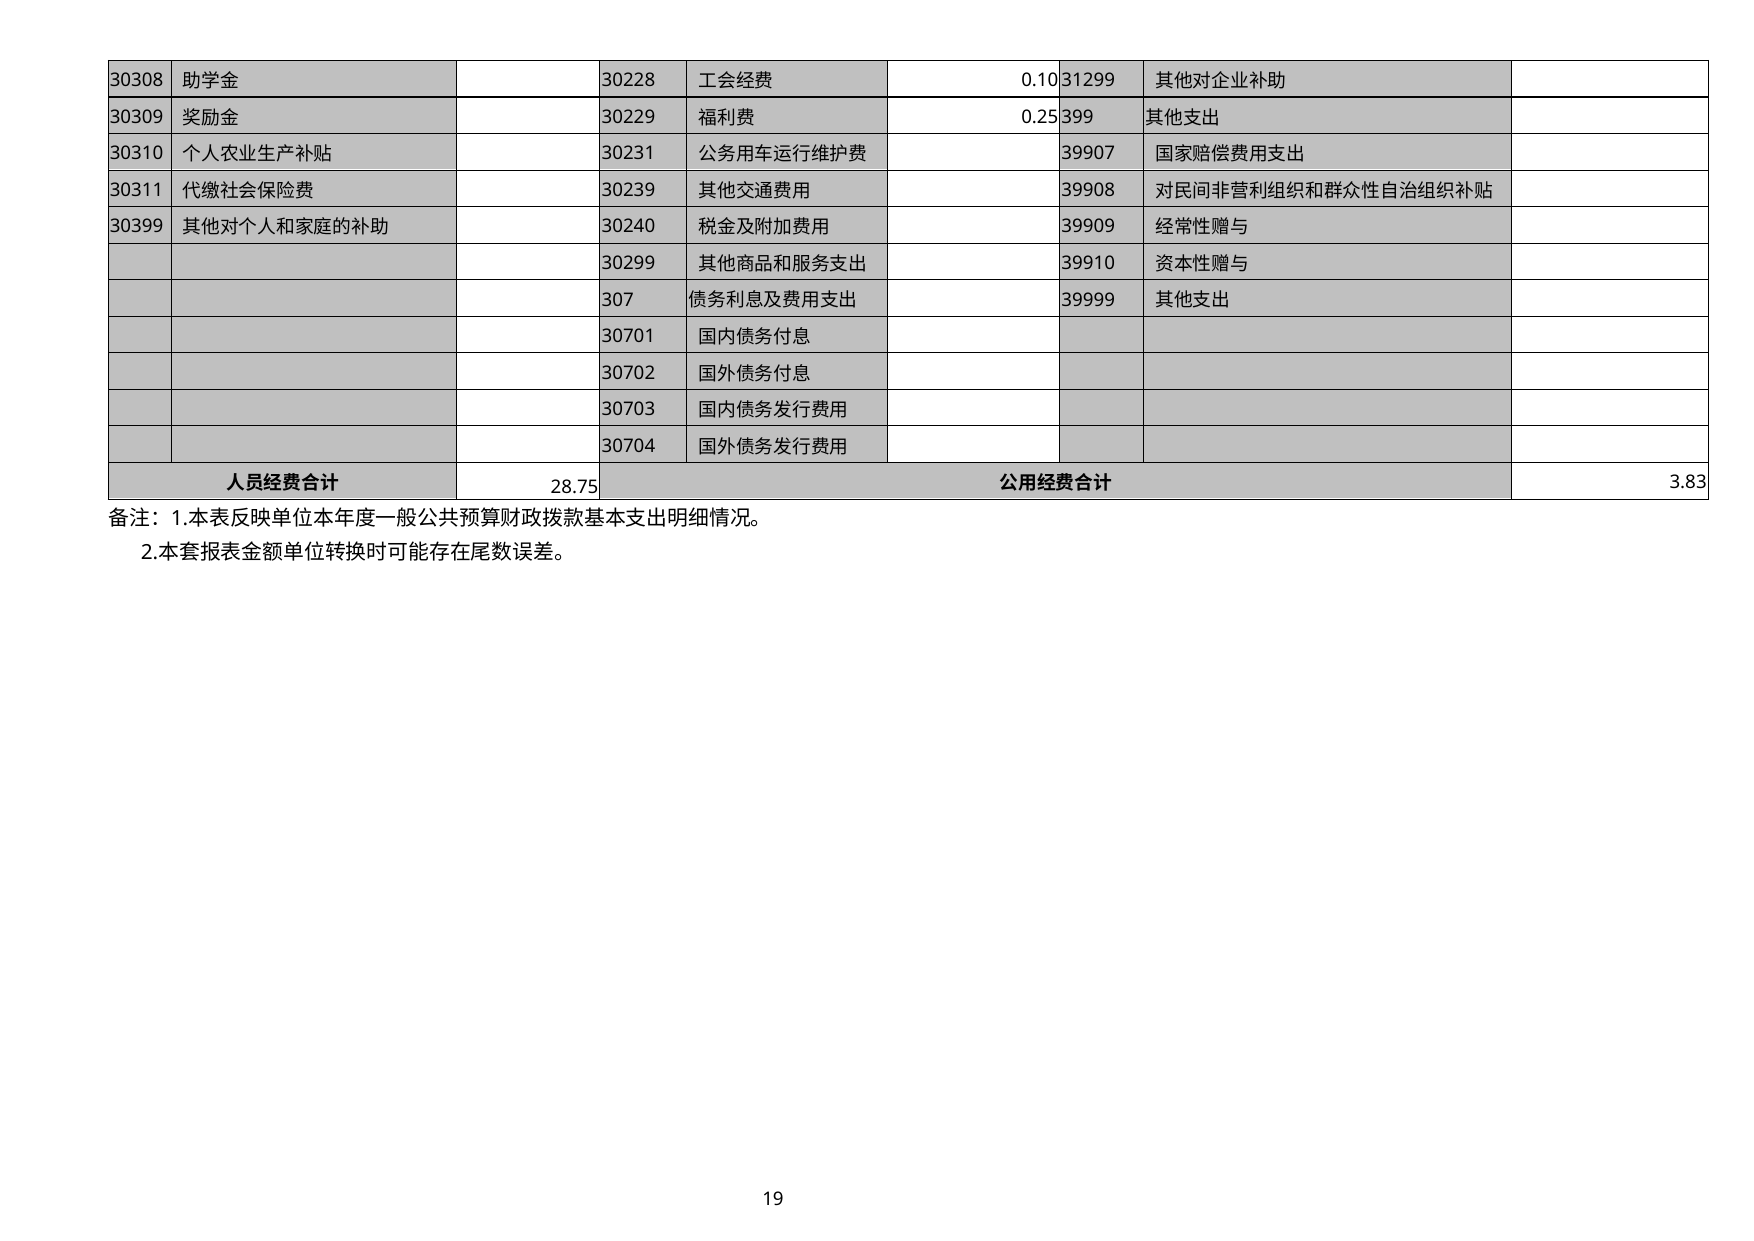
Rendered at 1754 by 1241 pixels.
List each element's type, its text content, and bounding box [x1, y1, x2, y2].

table_cell [1512, 353, 1708, 389]
table_cell 307 [600, 280, 686, 316]
table_cell 0.25 [888, 98, 1059, 133]
table_cell 奖励金 [172, 98, 456, 133]
table_cell 福利费 [687, 98, 887, 133]
table_cell 人员经费合计 [109, 463, 456, 498]
table_cell 国外债务发行费用 [687, 426, 887, 462]
table_cell 0.10 [888, 61, 1059, 96]
table_cell [888, 280, 1059, 316]
table_cell 资本性赠与 [1144, 244, 1511, 279]
table_cell [457, 98, 599, 133]
table_cell [109, 353, 171, 389]
table_cell 30701 [600, 317, 686, 352]
table_cell 国内债务发行费用 [687, 390, 887, 425]
table_cell [1512, 61, 1708, 96]
table_cell [1512, 244, 1708, 279]
table_cell [172, 280, 456, 316]
table_cell 工会经费 [687, 61, 887, 96]
table_cell 其他对企业补助 [1144, 61, 1511, 96]
table_cell 30299 [600, 244, 686, 279]
table_cell [888, 134, 1059, 169]
table_cell [109, 317, 171, 352]
table_cell [457, 171, 599, 206]
table_cell [1512, 134, 1708, 169]
table_cell 国内债务付息 [687, 317, 887, 352]
table_cell 助学金 [172, 61, 456, 96]
table_cell [172, 390, 456, 425]
table_cell 30703 [600, 390, 686, 425]
table_cell 3.83 [1512, 463, 1708, 498]
table_cell [109, 280, 171, 316]
table_cell 其他商品和服务支出 [687, 244, 887, 279]
table_cell [457, 280, 599, 316]
table_cell [888, 353, 1059, 389]
table_cell [457, 134, 599, 169]
table_cell 税金及附加费用 [687, 207, 887, 243]
table_cell [888, 244, 1059, 279]
table_cell [1512, 171, 1708, 206]
table_cell [457, 426, 599, 462]
table_cell 公务用车运行维护费 [687, 134, 887, 169]
table_cell [888, 390, 1059, 425]
table_cell 国外债务付息 [687, 353, 887, 389]
table_cell [457, 353, 599, 389]
table_cell [888, 207, 1059, 243]
table_cell 其他支出 [1144, 280, 1511, 316]
table_cell [1512, 207, 1708, 243]
table_cell [1144, 390, 1511, 425]
table_cell [1060, 426, 1143, 462]
table_cell [172, 353, 456, 389]
table_cell 其他交通费用 [687, 171, 887, 206]
table_cell [457, 390, 599, 425]
table_cell [1060, 353, 1143, 389]
table_cell 39909 [1060, 207, 1143, 243]
table_cell [172, 244, 456, 279]
table_cell [109, 426, 171, 462]
table_cell 39907 [1060, 134, 1143, 169]
table_cell [1060, 390, 1143, 425]
table_cell 债务利息及费用支出 [687, 280, 887, 316]
table_cell [457, 207, 599, 243]
table_cell 国家赔偿费用支出 [1144, 134, 1511, 169]
table_cell 对民间非营利组织和群众性自治组织补贴 [1144, 171, 1511, 206]
table_cell [457, 244, 599, 279]
table_cell [1512, 280, 1708, 316]
table_cell 30702 [600, 353, 686, 389]
table_cell [1144, 317, 1511, 352]
table_cell [1060, 317, 1143, 352]
table_cell [172, 426, 456, 462]
table_cell 30308 [109, 61, 171, 96]
table_cell 经常性赠与 [1144, 207, 1511, 243]
text 备注：1.本表反映单位本年度一般公共预算财政拨款基本支出明细情况。 2.本套报表金额单位转换时可能存在尾数误差。 [108, 500, 1707, 669]
table_cell 399 [1060, 98, 1143, 133]
table_cell 39910 [1060, 244, 1143, 279]
table_cell 39999 [1060, 280, 1143, 316]
table_cell 39908 [1060, 171, 1143, 206]
table_cell [888, 426, 1059, 462]
table_cell 其他支出 [1144, 98, 1511, 133]
table_cell 30310 [109, 134, 171, 169]
table_cell 30231 [600, 134, 686, 169]
table_cell [1512, 390, 1708, 425]
table_cell 28.75 [457, 463, 599, 498]
table_cell [888, 171, 1059, 206]
table_cell [1512, 98, 1708, 133]
table_cell 30228 [600, 61, 686, 96]
table_cell 30239 [600, 171, 686, 206]
table_cell 公用经费合计 [600, 463, 1511, 498]
table_cell 个人农业生产补贴 [172, 134, 456, 169]
table_cell [888, 317, 1059, 352]
table_cell [457, 317, 599, 352]
table_cell 30240 [600, 207, 686, 243]
table_cell [1512, 317, 1708, 352]
table_cell 其他对个人和家庭的补助 [172, 207, 456, 243]
table_cell [109, 390, 171, 425]
table_cell [457, 61, 599, 96]
table_cell 30704 [600, 426, 686, 462]
table_cell [1144, 426, 1511, 462]
table_cell [1512, 426, 1708, 462]
table_cell 30309 [109, 98, 171, 133]
table_cell [109, 244, 171, 279]
table_cell [172, 317, 456, 352]
table_cell [1144, 353, 1511, 389]
table_cell 31299 [1060, 61, 1143, 96]
table_cell 30311 [109, 171, 171, 206]
table_cell 30399 [109, 207, 171, 243]
table_cell 30229 [600, 98, 686, 133]
table_cell 代缴社会保险费 [172, 171, 456, 206]
